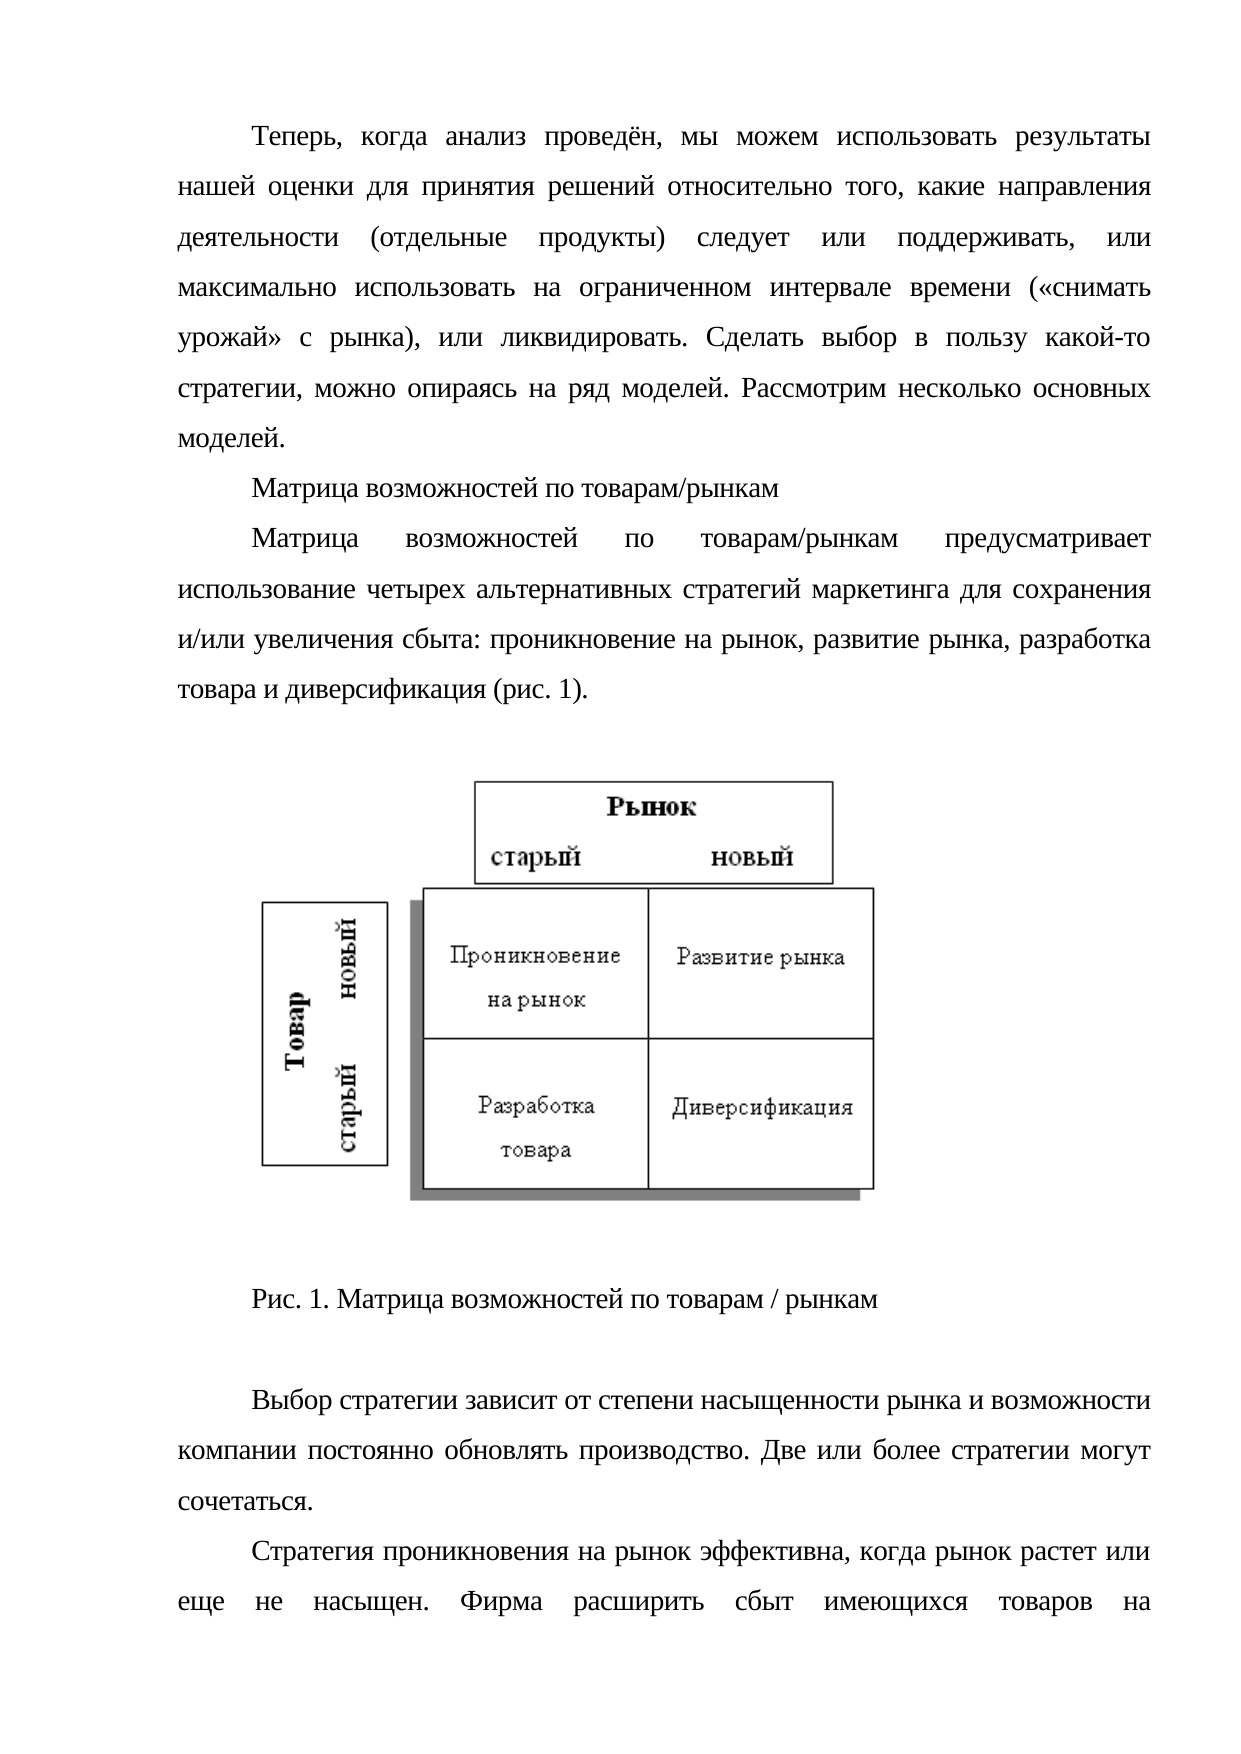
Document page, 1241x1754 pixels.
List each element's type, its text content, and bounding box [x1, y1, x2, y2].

text Матрица возможностей по товарам/рынкам предусматривает использование четырех альтернативных стратегий маркетинга для сохранения и/или увеличения сбыта: проникновение на рынок, развитие рынка, разработка товара и диверсификация (рис. 1). [177, 521, 1152, 705]
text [177, 1533, 1152, 1617]
text Рис. 1. Матрица возможностей по товарам / рынкам [177, 1282, 1152, 1315]
text Выбор стратегии зависит от степени насыщенности рынка и возможности компании постоянно обновлять производство. Две или более стратегии могут сочетаться. [177, 1382, 1152, 1516]
subtitle Матрица возможностей по товарам/рынкам [177, 470, 1152, 504]
picture [251, 772, 887, 1215]
text Теперь, когда анализ проведён, мы можем использовать результаты нашей оценки для принятия решений относительно того, какие направления деятельности (отдельные продукты) следует или поддерживать, или максимально использовать на ограниченном интервале времени («снимать урожай» с рынка), или ликвидировать. Сделать выбор в пользу какой-то стратегии, можно опираясь на ряд моделей. Рассмотрим несколько основных моделей. [177, 118, 1152, 453]
